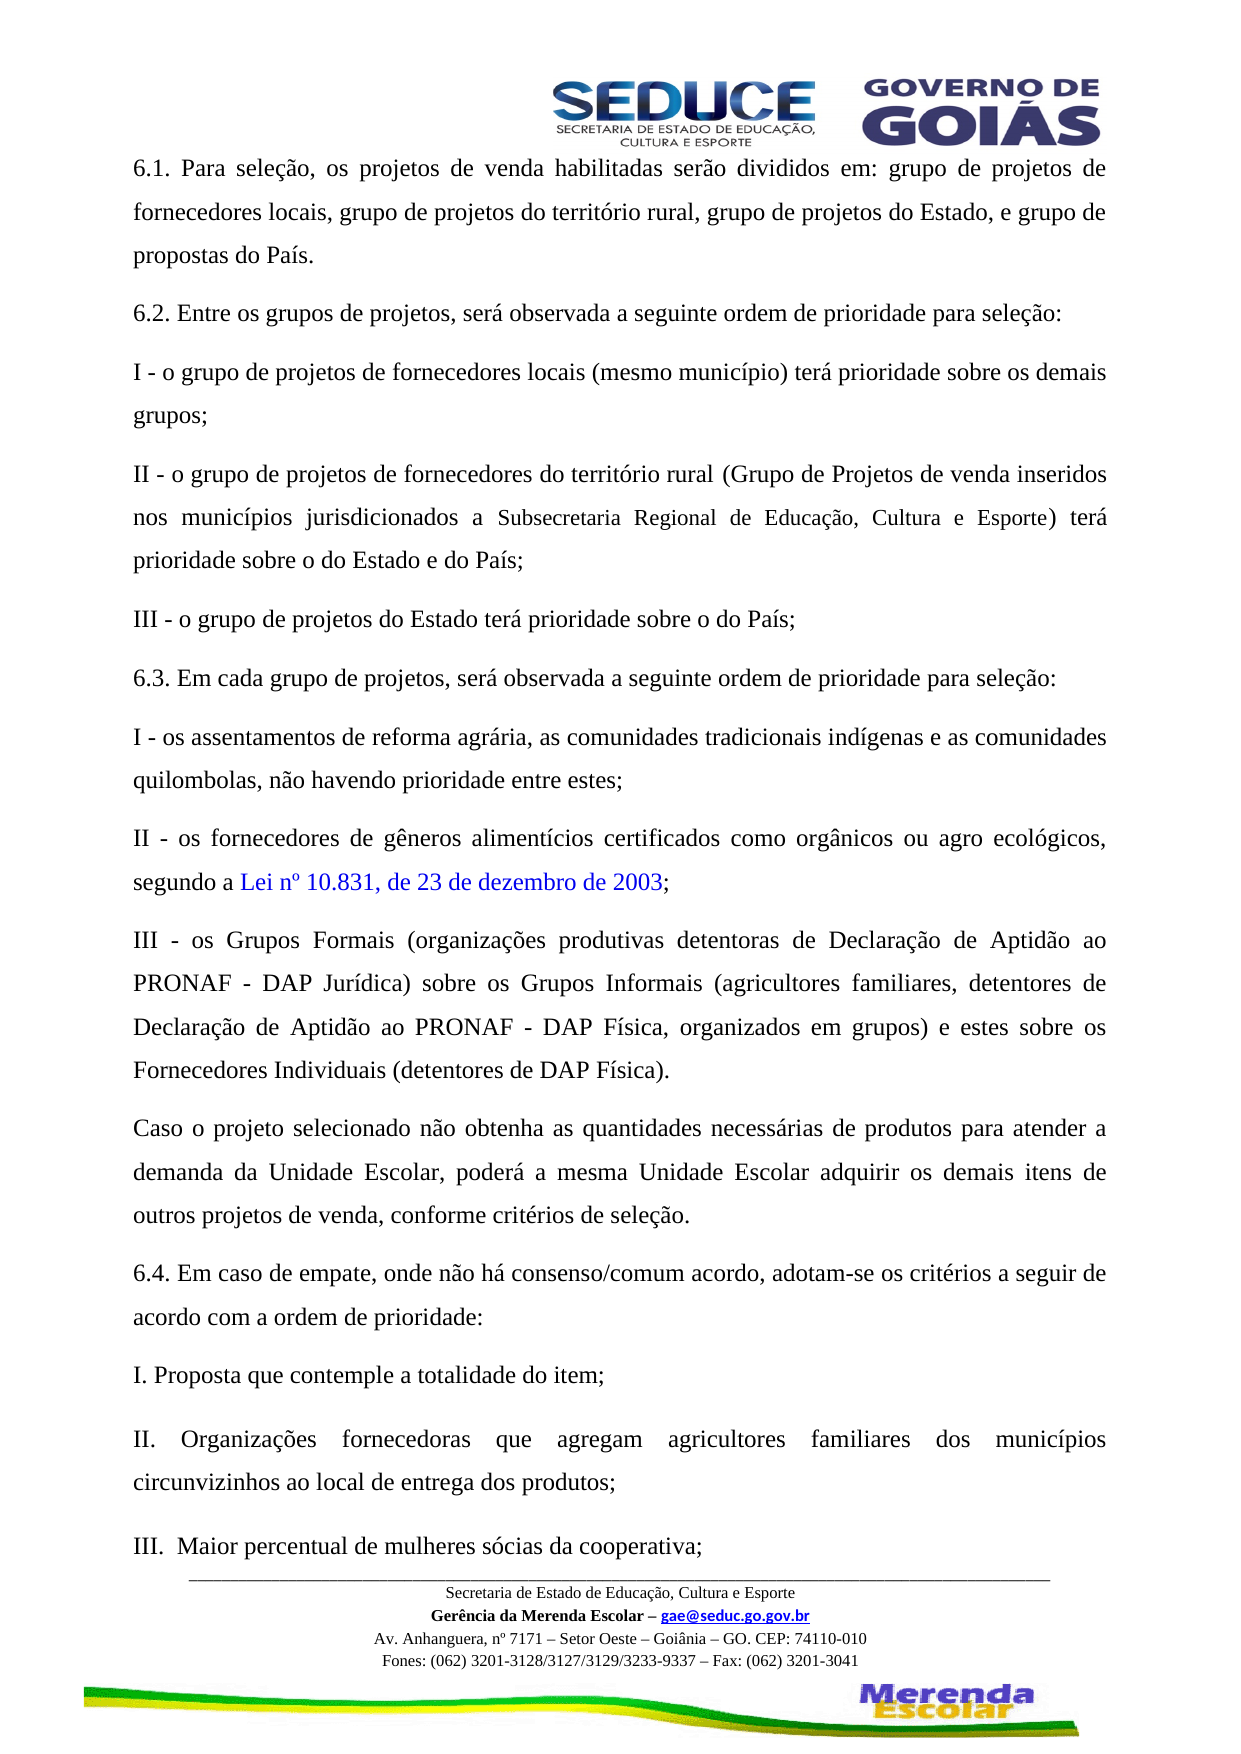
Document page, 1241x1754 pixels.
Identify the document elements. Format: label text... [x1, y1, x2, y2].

text III - os Grupos Formais (organizações produtivas detentoras de Declaração de Aptidão ao PRONAF - DAP Jurídica) sobre os Grupos Informais (agricultores familiares, detentores de Declaração de Aptidão ao PRONAF - DAP Física, organizados em grupos) e estes sobre os Fornecedores Individuais (detentores de DAP Física). [133, 925, 1107, 1083]
text III. Maior percentual de mulheres sócias da cooperativa; [133, 1531, 1107, 1560]
text II - o grupo de projetos de fornecedores do território rural (Grupo de Projetos de venda inseridos nos municípios jurisdicionados a Subsecretaria Regional de Educação, Cultura e Esporte) terá prioridade sobre o do Estado e do País; [133, 459, 1107, 574]
text I - os assentamentos de reforma agrária, as comunidades tradicionais indígenas e as comunidades quilombolas, não havendo prioridade entre estes; [133, 722, 1107, 793]
picture [552, 73, 1108, 154]
text I. Proposta que contemple a totalidade do item; [133, 1360, 1107, 1389]
text III - o grupo de projetos do Estado terá prioridade sobre o do País; [133, 604, 1107, 633]
text 6.3. Em cada grupo de projetos, será observada a seguinte ordem de prioridade para seleção: [133, 663, 1107, 692]
text Caso o projeto selecionado não obtenha as quantidades necessárias de produtos para atender a demanda da Unidade Escolar, poderá a mesma Unidade Escolar adquirir os demais itens de outros projetos de venda, conforme critérios de seleção. [133, 1113, 1107, 1228]
text I - o grupo de projetos de fornecedores locais (mesmo município) terá prioridade sobre os demais grupos; [133, 357, 1107, 429]
text II - os fornecedores de gêneros alimentícios certificados como orgânicos ou agro ecológicos, segundo a Lei nº 10.831, de 23 de dezembro de 2003; [133, 823, 1107, 895]
text 6.4. Em caso de empate, onde não há consenso/comum acordo, adotam-se os critérios a seguir de acordo com a ordem de prioridade: [133, 1258, 1107, 1330]
text II. Organizações fornecedoras que agregam agricultores familiares dos municípios circunvizinhos ao local de entrega dos produtos; [133, 1424, 1107, 1496]
text 6.1. Para seleção, os projetos de venda habilitadas serão divididos em: grupo de projetos de fornecedores locais, grupo de projetos do território rural, grupo de projetos do Estado, e grupo de propostas do País. [133, 153, 1107, 268]
text 6.2. Entre os grupos de projetos, será observada a seguinte ordem de prioridade para seleção: [133, 298, 1107, 327]
